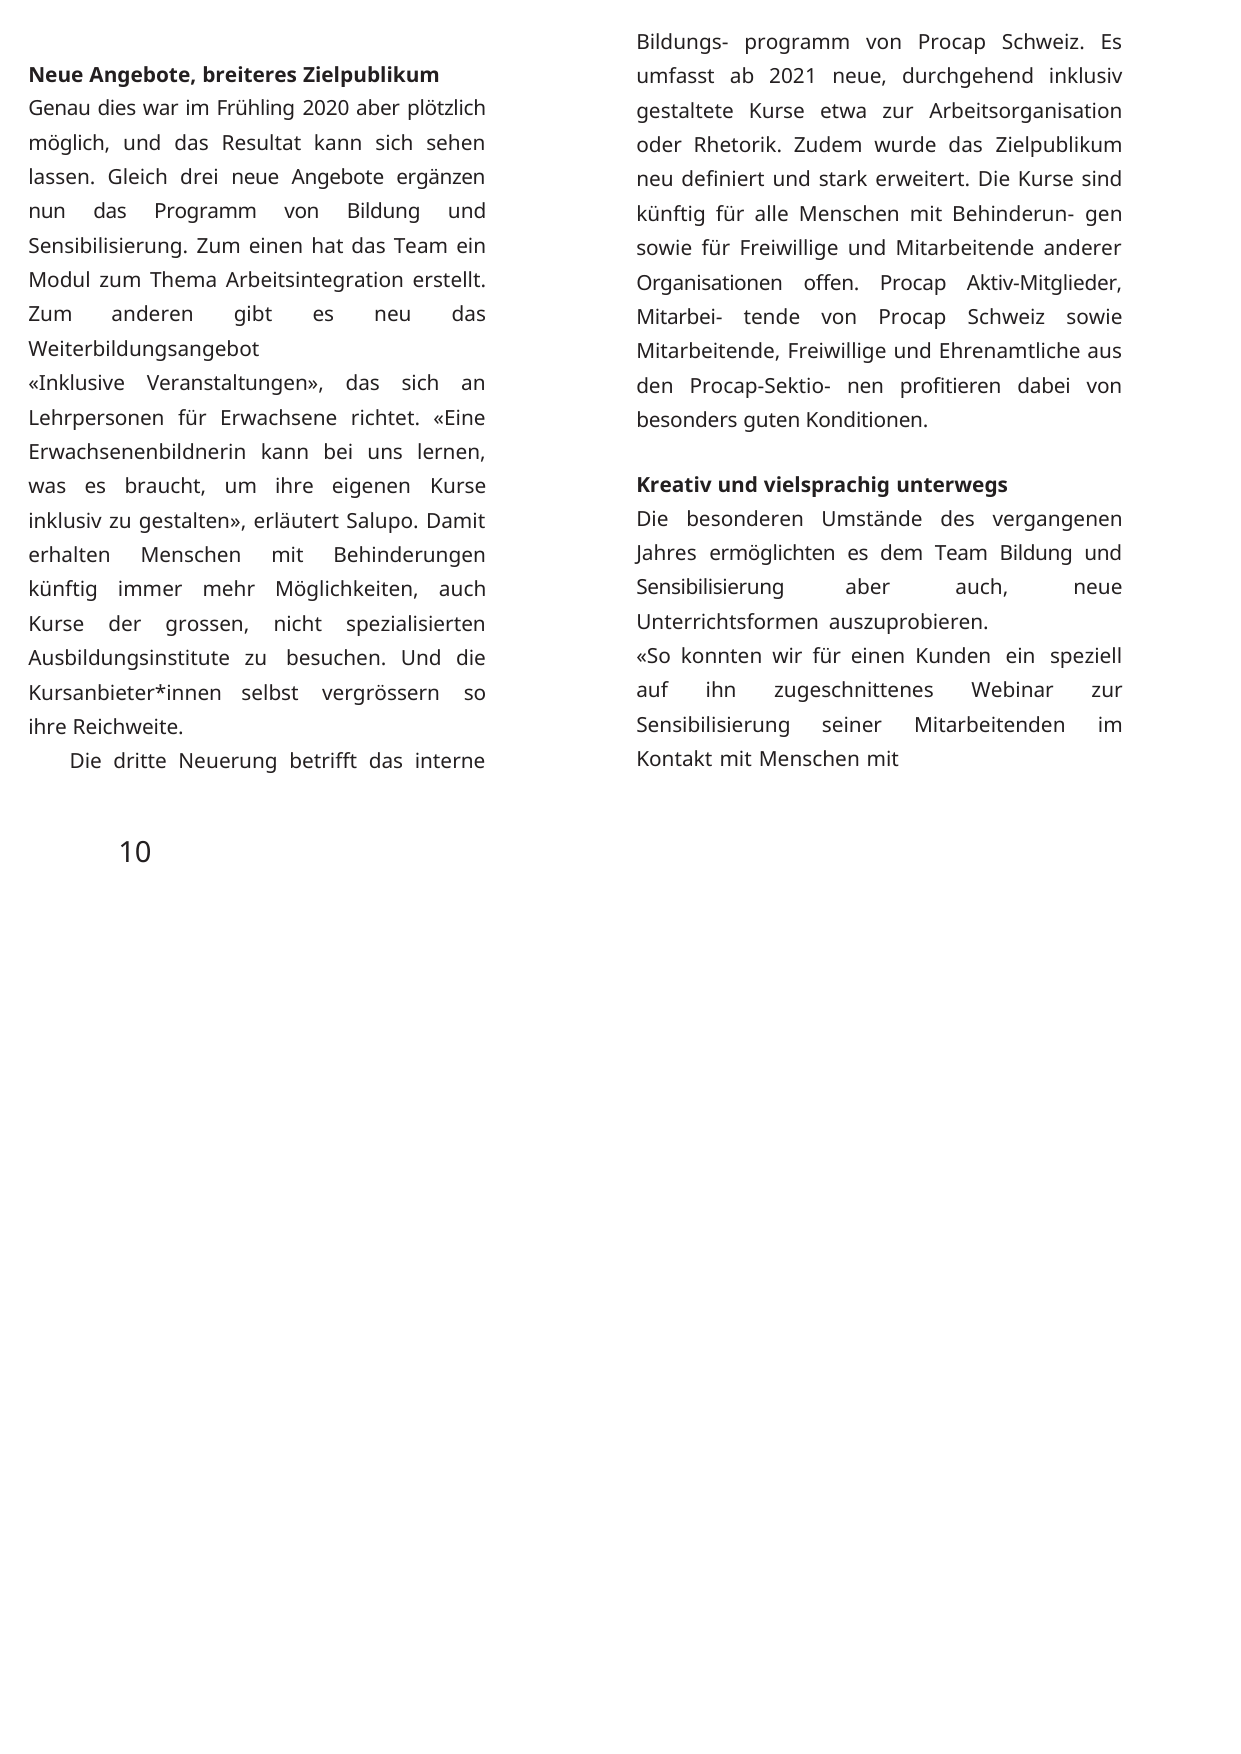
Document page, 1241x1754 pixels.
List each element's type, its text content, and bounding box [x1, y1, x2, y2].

text Die dritte Neuerung betrifft das interne Bildungs- programm von Procap Schweiz. Es umfasst ab 2021 neue, durchgehend inklusiv gestaltete Kurse etwa zur Arbeitsorganisation oder Rhetorik. Zudem wurde das Zielpublikum neu definiert und stark erweitert. Die Kurse sind künftig für alle Menschen mit Behinderun- gen sowie für Freiwillige und Mitarbeitende anderer Organisationen offen. Procap Aktiv-Mitglieder, Mitarbei- tende von Procap Schweiz sowie Mitarbeitende, Freiwillige und Ehrenamtliche aus den Procap-Sektio- nen profitieren dabei von besonders guten Konditionen. [636, 27, 1122, 434]
text Die besonderen Umstände des vergangenen Jahres ermöglichten es dem Team Bildung und Sensibilisierung aber auch, neue Unterrichtsformen auszuprobieren. [636, 504, 1122, 635]
subtitle Kreativ und vielsprachig unterwegs [636, 470, 1240, 498]
text «So konnten wir für einen Kunden ein speziell auf ihn zugeschnittenes Webinar zur Sensibilisierung seiner Mitarbeitenden im Kontakt mit Menschen mit [636, 641, 1122, 773]
subtitle Neue Angebote, breiteres Zielpublikum [28, 60, 604, 88]
text 10 [118, 831, 1240, 871]
text «Inklusive Veranstaltungen», das sich an Lehrpersonen für Erwachsene richtet. «Eine Erwachsenenbildnerin kann bei uns lernen, was es braucht, um ihre eigenen Kurse inklusiv zu gestalten», erläutert Salupo. Damit erhalten Menschen mit Behinderungen künftig immer mehr Möglichkeiten, auch Kurse der grossen, nicht spezialisierten Ausbildungsinstitute zu besuchen. Und die Kursanbieter*innen selbst vergrössern so ihre Reichweite. [28, 368, 486, 740]
text Genau dies war im Frühling 2020 aber plötzlich möglich, und das Resultat kann sich sehen lassen. Gleich drei neue Angebote ergänzen nun das Programm von Bildung und Sensibilisierung. Zum einen hat das Team ein Modul zum Thema Arbeitsintegration erstellt. Zum anderen gibt es neu das Weiterbildungsangebot [28, 93, 486, 362]
